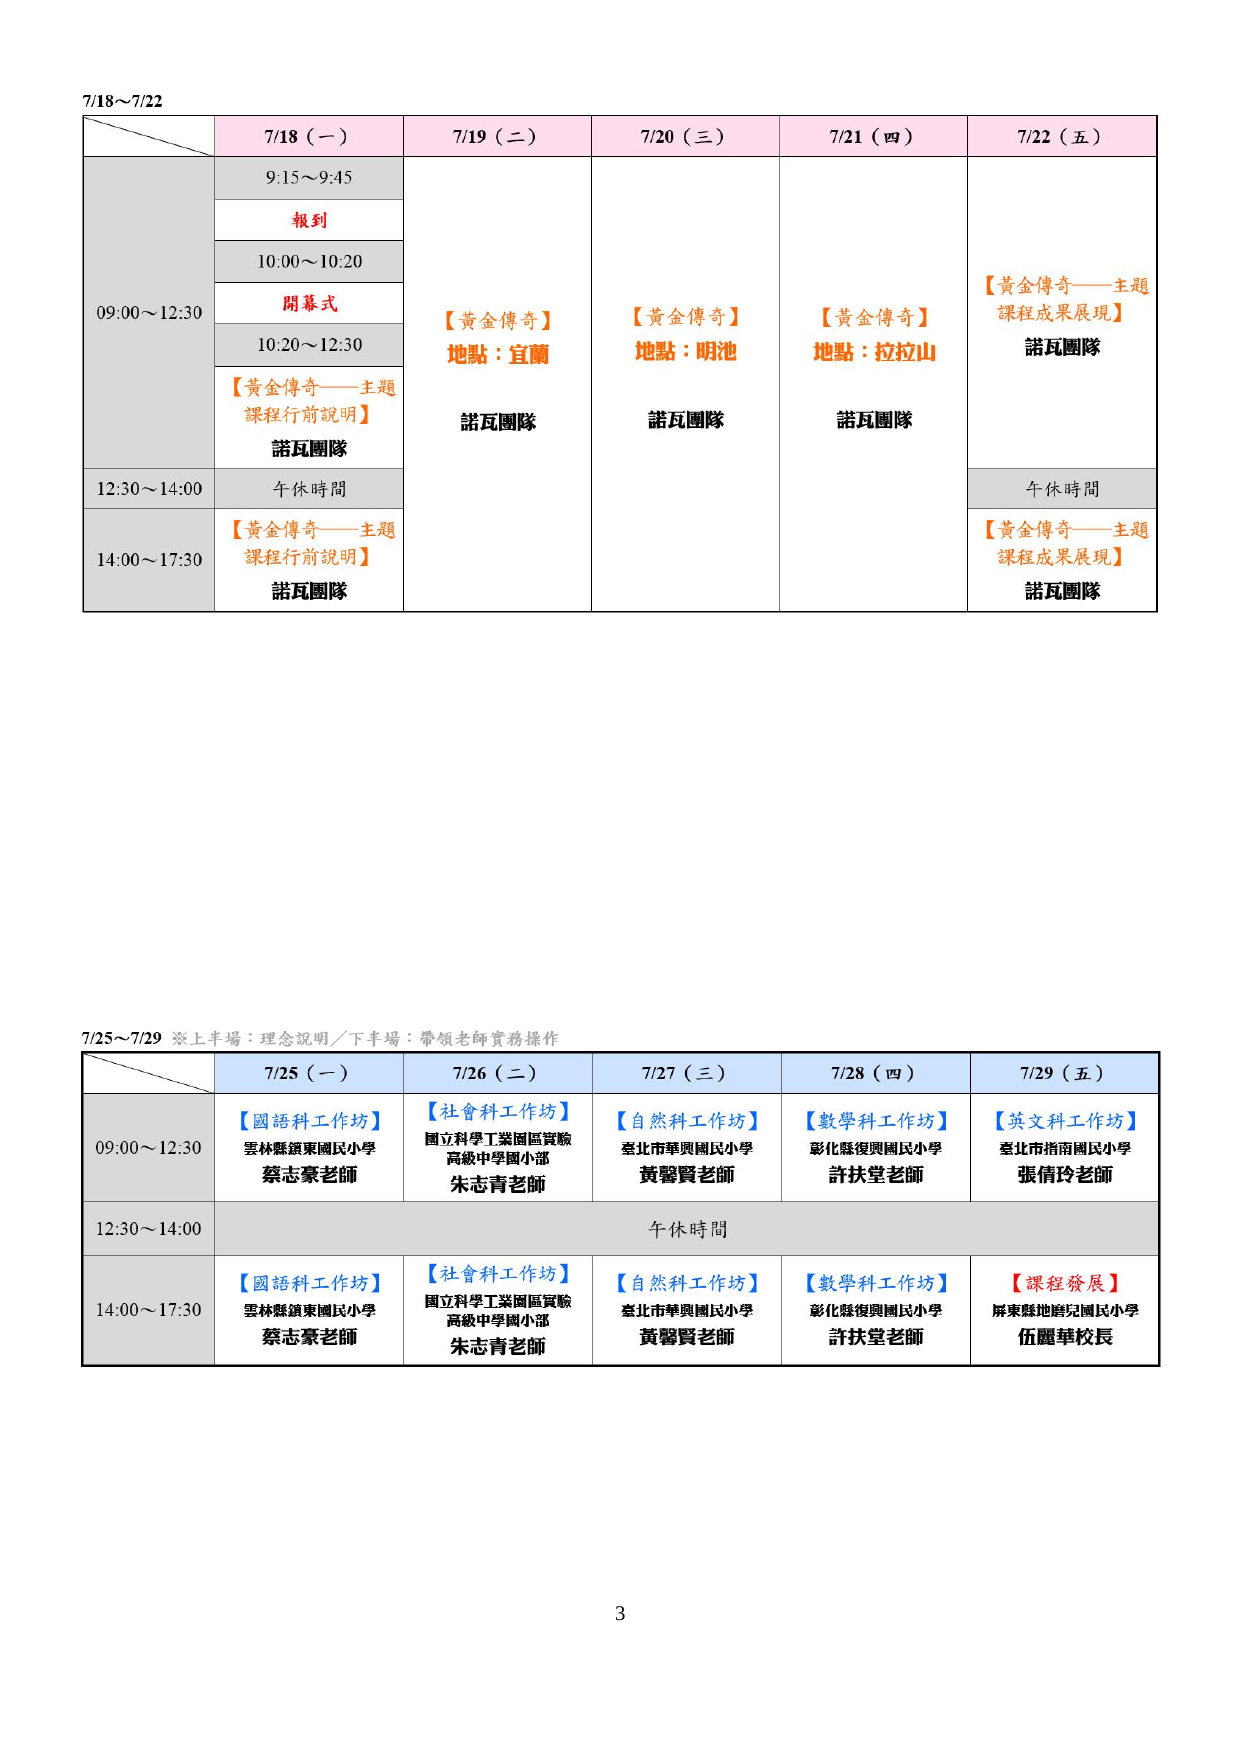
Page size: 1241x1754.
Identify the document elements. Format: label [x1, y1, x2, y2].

picture [75, 88, 1166, 621]
picture [75, 1025, 1166, 1373]
